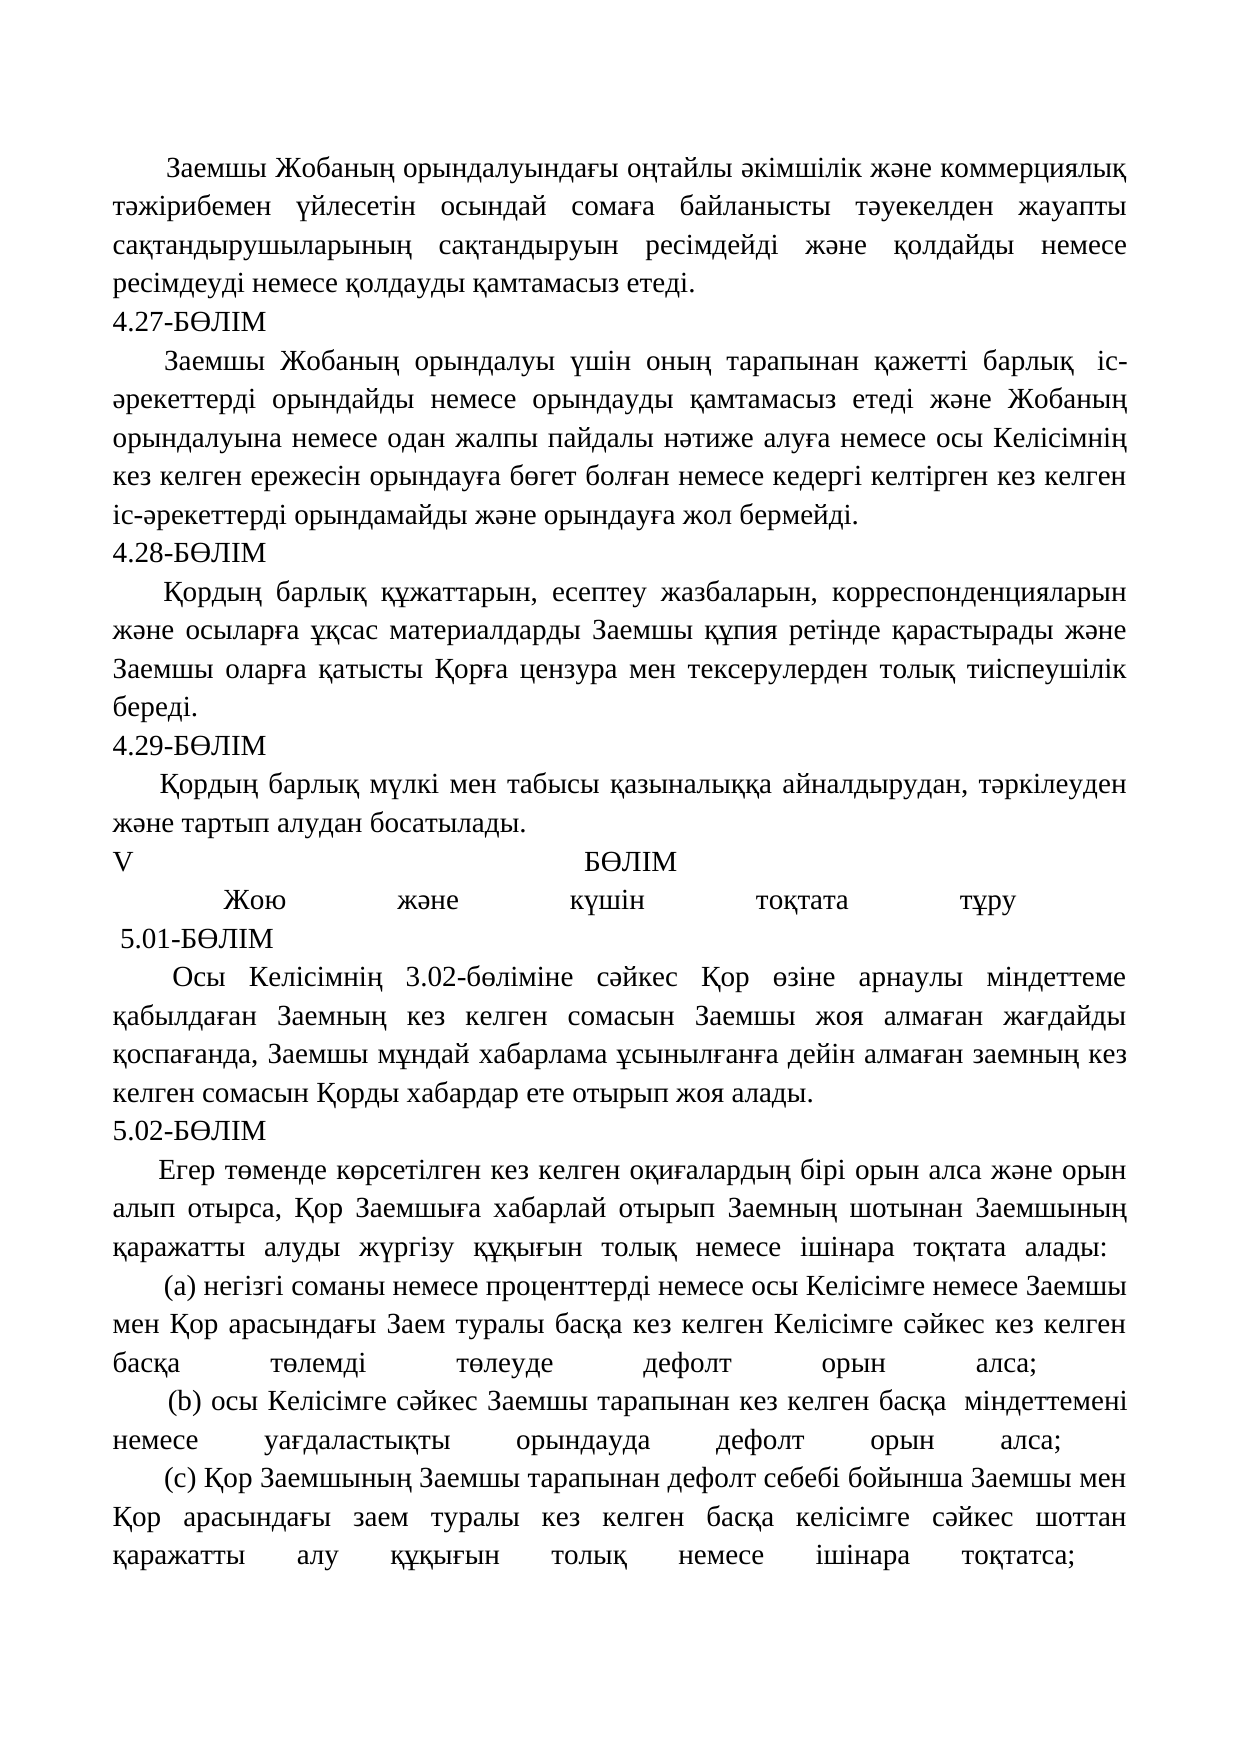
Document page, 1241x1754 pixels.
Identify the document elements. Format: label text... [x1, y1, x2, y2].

text V БӨЛIМ Жою және күшiн тоқтата тұру 5.01-БӨЛIМ [112, 844, 1128, 954]
text 4.28-БӨЛIМ [112, 535, 1128, 569]
text Қордың барлық мүлкi мен табысы қазыналыққа айналдырудан, тәркiлеуден және тартып алудан босатылады. [112, 767, 1128, 839]
text Заемшы Жобаның орындалуы үшiн оның тарапынан қажеттi барлық iс-әрекеттердi орындайды немесе орындауды қамтамасыз етедi және Жобаның орындалуына немесе одан жалпы пайдалы нәтиже алуға немесе осы Келiсiмнiң кез келген ережесiн орындауға бөгет болған немесе кедергi келтірген кез келген iс-әрекеттердi орындамайды және орындауға жол бермейдi. [112, 343, 1128, 530]
text Қордың барлық құжаттарын, есептеу жазбаларын, корреспонденцияларын және осыларға ұқсас материалдарды Заемшы құпия ретiнде қарастырады және Заемшы оларға қатысты Қорға цензура мен тексерулерден толық тиiспеушiлiк бередi. [112, 574, 1128, 723]
text 5.02-БӨЛІМ [112, 1113, 1128, 1147]
text Осы Келiсiмнiң 3.02-бөлiмiне сәйкес Қор өзiне арнаулы мiндеттеме қабылдаған Заемның кез келген сомасын Заемшы жоя алмаған жағдайды қоспағанда, Заемшы мұндай хабарлама ұсынылғанға дейiн алмаған заемның кез келген сомасын Қорды хабардар ете отырып жоя алады. [112, 959, 1128, 1108]
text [112, 150, 1128, 299]
text 4.29-БӨЛIМ [112, 728, 1128, 762]
text 4.27-БӨЛIМ [112, 304, 1128, 338]
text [112, 1152, 1128, 1571]
